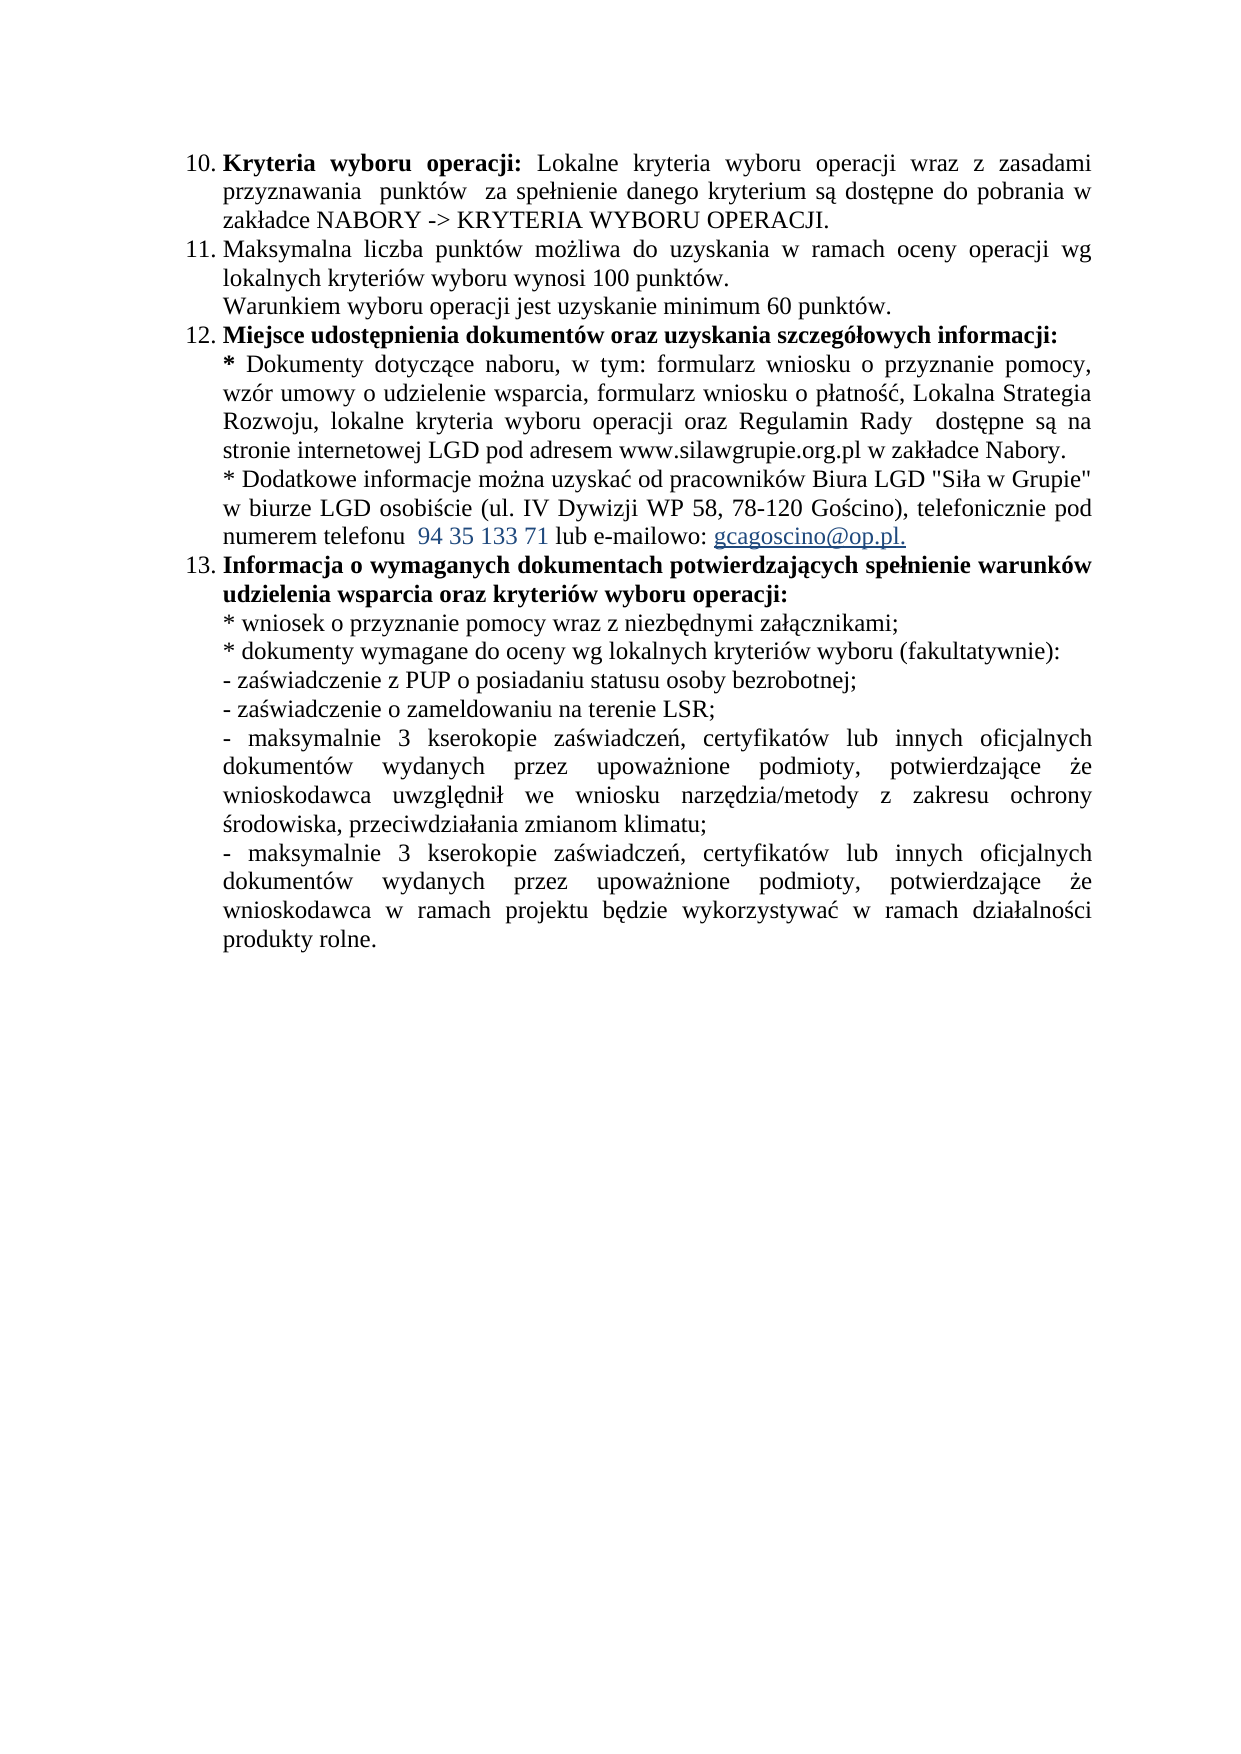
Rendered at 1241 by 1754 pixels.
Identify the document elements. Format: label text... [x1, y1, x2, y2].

list - maksymalnie 3 kserokopie zaświadczeń, certyfikatów lub innych oficjalnych dokumentów wydanych przez upoważnione podmioty, potwierdzające że wnioskodawca uwzględnił we wniosku narzędzia/metody z zakresu ochrony środowiska, przeciwdziałania zmianom klimatu; [223, 723, 1093, 838]
list * Dodatkowe informacje można uzyskać od pracowników Biura LGD "Siła w Grupie" w biurze LGD osobiście (ul. IV Dywizji WP 58, 78-120 Gościno), telefonicznie pod numerem telefonu 94 35 133 71 lub e-mailowo: gcagoscino@op.pl. [223, 464, 1093, 550]
text Warunkiem wyboru operacji jest uzyskanie minimum 60 punktów. [223, 291, 1093, 320]
list Maksymalna liczba punktów możliwa do uzyskania w ramach oceny operacji wg lokalnych kryteriów wyboru wynosi 100 punktów. [185, 234, 1093, 291]
list - maksymalnie 3 kserokopie zaświadczeń, certyfikatów lub innych oficjalnych dokumentów wydanych przez upoważnione podmioty, potwierdzające że wnioskodawca w ramach projektu będzie wykorzystywać w ramach działalności produkty rolne. [223, 838, 1093, 953]
list * wniosek o przyznanie pomocy wraz z niezbędnymi załącznikami; [223, 608, 1093, 636]
list Informacja o wymaganych dokumentach potwierdzających spełnienie warunków udzielenia wsparcia oraz kryteriów wyboru operacji: [185, 550, 1093, 608]
list Miejsce udostępnienia dokumentów oraz uzyskania szczegółowych informacji: [185, 320, 1093, 349]
list * Dokumenty dotyczące naboru, w tym: formularz wniosku o przyznanie pomocy, wzór umowy o udzielenie wsparcia, formularz wniosku o płatność, Lokalna Strategia Rozwoju, lokalne kryteria wyboru operacji oraz Regulamin Rady dostępne są na stronie internetowej LGD pod adresem www.silawgrupie.org.pl w zakładce Nabory. [223, 349, 1093, 464]
list Kryteria wyboru operacji: Lokalne kryteria wyboru operacji wraz z zasadami przyznawania punktów za spełnienie danego kryterium są dostępne do pobrania w zakładce NABORY -> KRYTERIA WYBORU OPERACJI. [185, 148, 1093, 234]
list * dokumenty wymagane do oceny wg lokalnych kryteriów wyboru (fakultatywnie): [223, 636, 1093, 665]
list - zaświadczenie o zameldowaniu na terenie LSR; [223, 694, 1093, 723]
list - zaświadczenie z PUP o posiadaniu statusu osoby bezrobotnej; [223, 665, 1093, 694]
